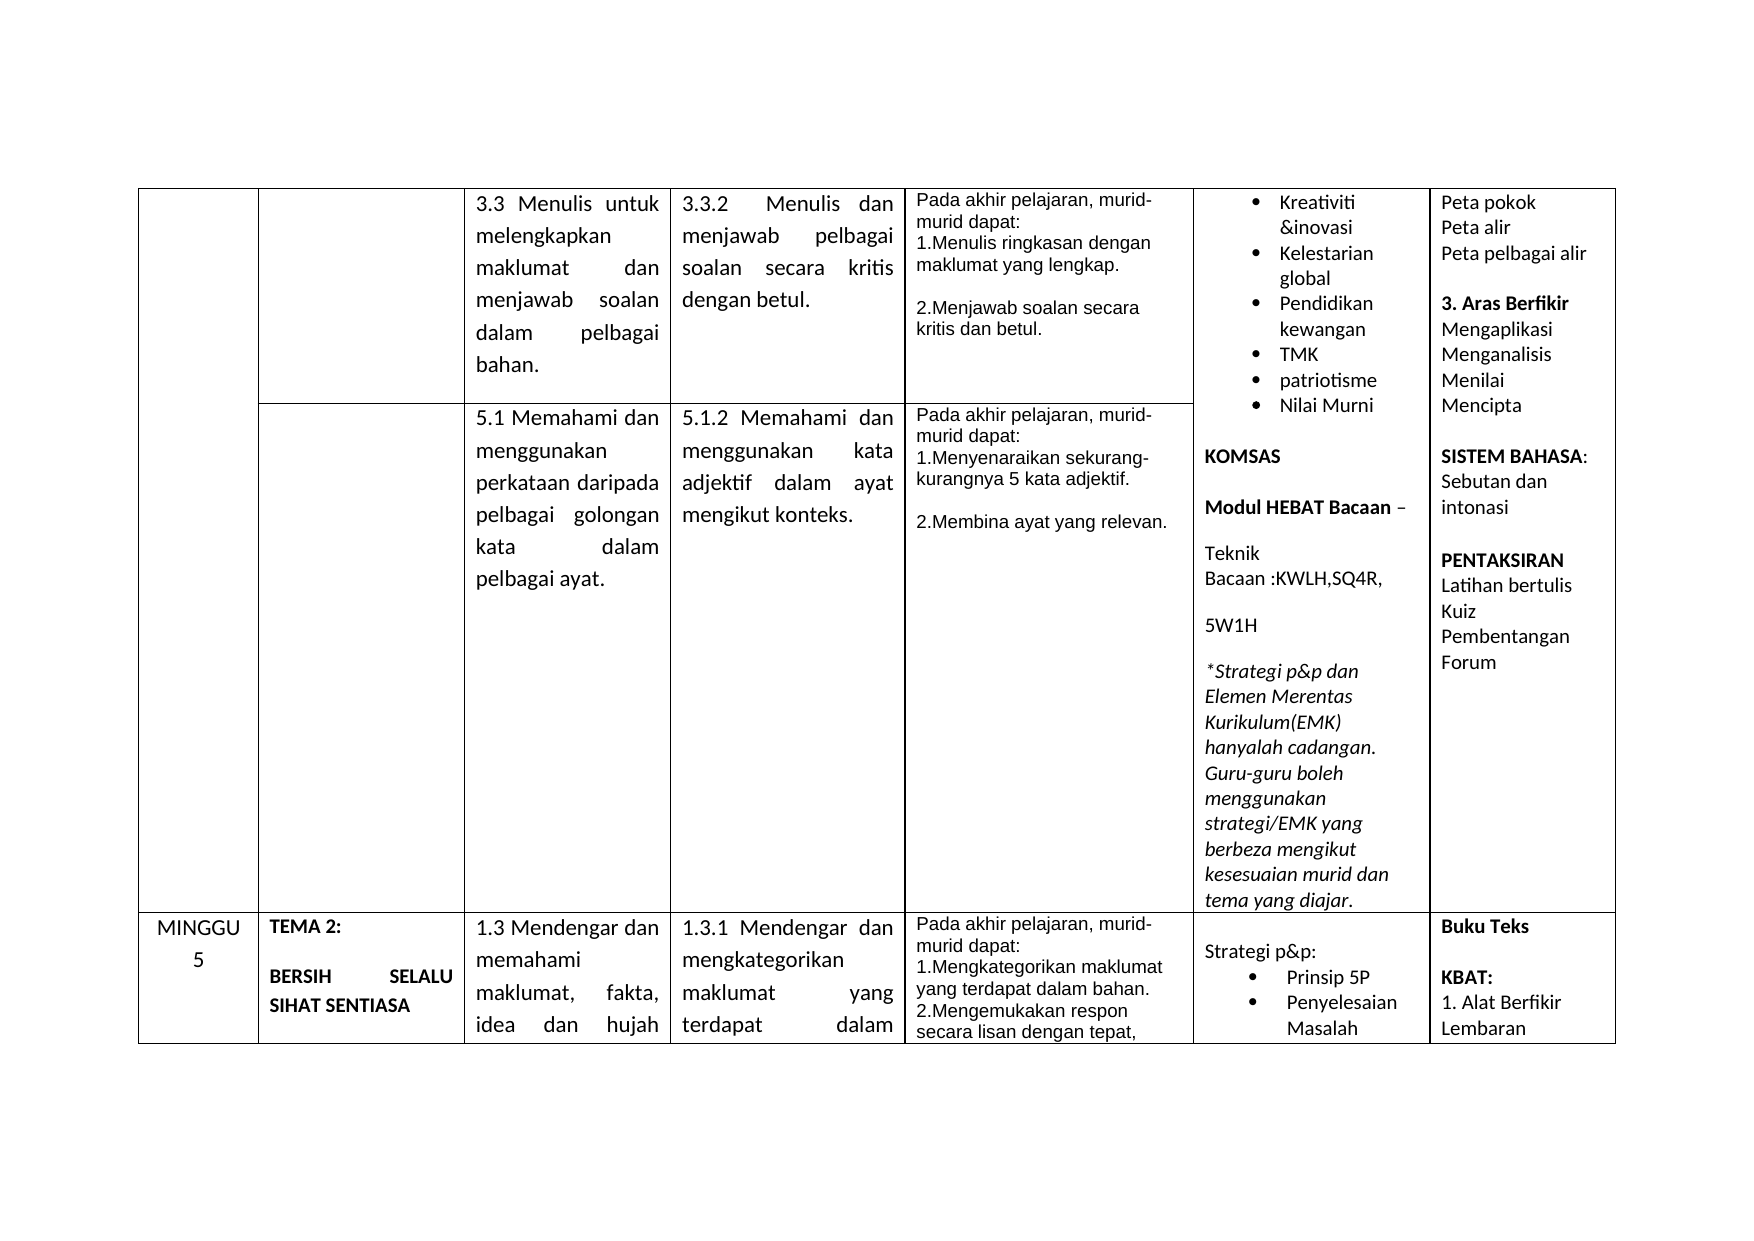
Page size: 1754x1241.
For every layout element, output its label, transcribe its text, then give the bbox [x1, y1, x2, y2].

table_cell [671, 913, 904, 1043]
table_cell 3.3.2 Menulis dan menjawab pelbagai soalan secara kritis dengan betul. [671, 189, 904, 402]
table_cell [465, 913, 670, 1043]
table_cell 5.1 Memahami dan menggunakan perkataan daripada pelbagai golongan kata dalam pelbagai ayat. [465, 404, 670, 912]
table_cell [1194, 913, 1429, 1043]
table_cell 3.3 Menulis untuk melengkapkan maklumat dan menjawab soalan dalam pelbagai bahan. [465, 189, 670, 402]
table_cell Pada akhir pelajaran, murid-murid dapat: 1.Menyenaraikan sekurang-kurangnya 5 kata adjektif. 2.Membina ayat yang relevan. [906, 404, 1193, 912]
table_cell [139, 913, 258, 1043]
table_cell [1431, 913, 1615, 1043]
table_cell [259, 189, 464, 402]
table_cell [259, 404, 464, 912]
table_cell 5.1.2 Memahami dan menggunakan kata adjektif dalam ayat mengikut konteks. [671, 404, 904, 912]
table_cell Pada akhir pelajaran, murid-murid dapat: 1.Menulis ringkasan dengan maklumat yang lengkap. 2.Menjawab soalan secara kritis dan betul. [906, 189, 1193, 402]
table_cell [906, 913, 1193, 1043]
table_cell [259, 913, 464, 1043]
